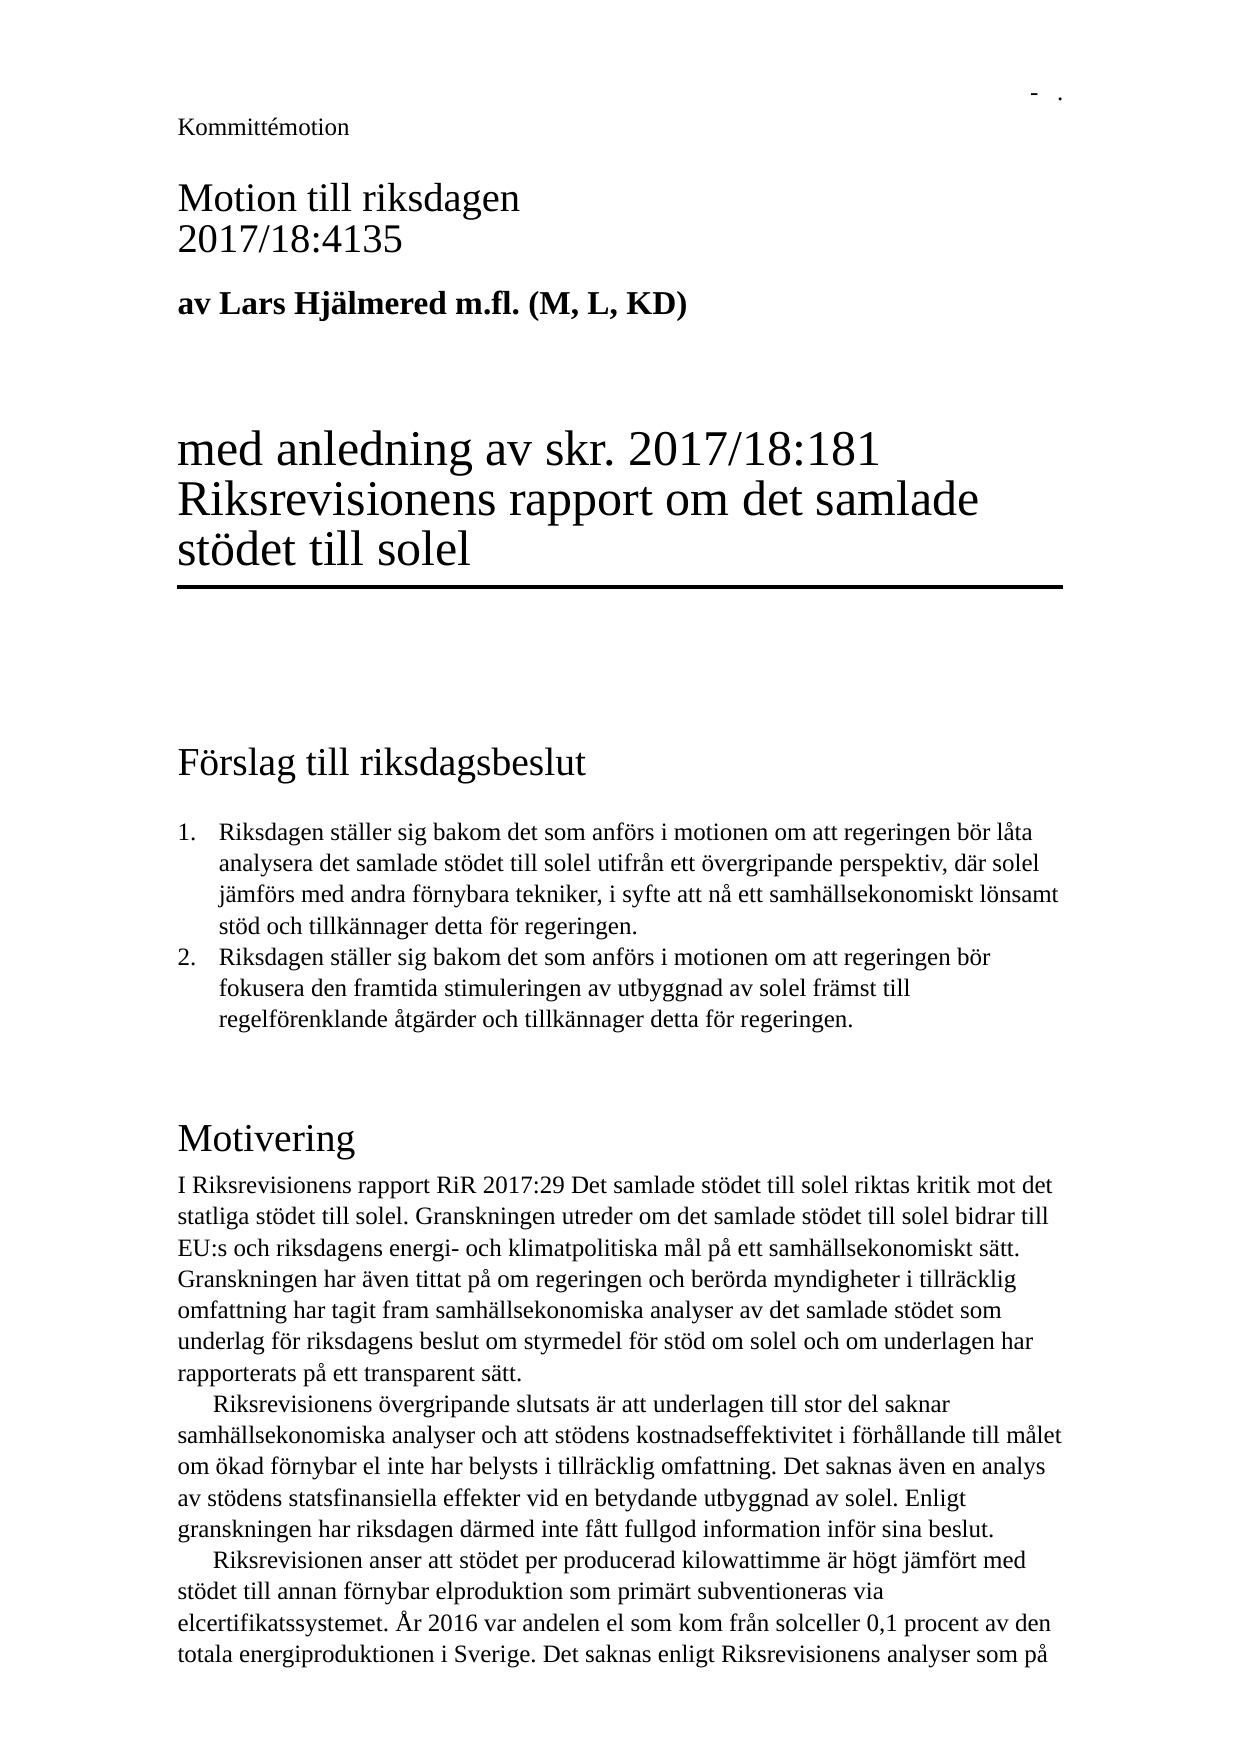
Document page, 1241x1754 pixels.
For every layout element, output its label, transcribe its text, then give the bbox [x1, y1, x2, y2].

text I Riksrevisionens rapport RiR 2017:29 Det samlade stödet till solel riktas kritik mot det statliga stödet till solel. Granskningen utreder om det samlade stödet till solel bidrar till EU:s och riksdagens energi- och klimatpolitiska mål på ett samhällsekonomiskt sätt. Granskningen har även tittat på om regeringen och berörda myndigheter i tillräcklig omfattning har tagit fram samhällsekonomiska analyser av det samlade stödet som underlag för riksdagens beslut om styrmedel för stöd om solel och om underlagen har rapporterats på ett transparent sätt. [177, 1168, 1063, 1386]
text Riksrevisionens övergripande slutsats är att underlagen till stor del saknar samhällsekonomiska analyser och att stödens kostnadseffektivitet i förhållande till målet om ökad förnybar el inte har belysts i tillräcklig omfattning. Det saknas även en analys av stödens statsfinansiella effekter vid en betydande utbyggnad av solel. Enligt granskningen har riksdagen därmed inte fått fullgod information inför sina beslut. [177, 1386, 1063, 1543]
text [177, 1543, 1063, 1668]
